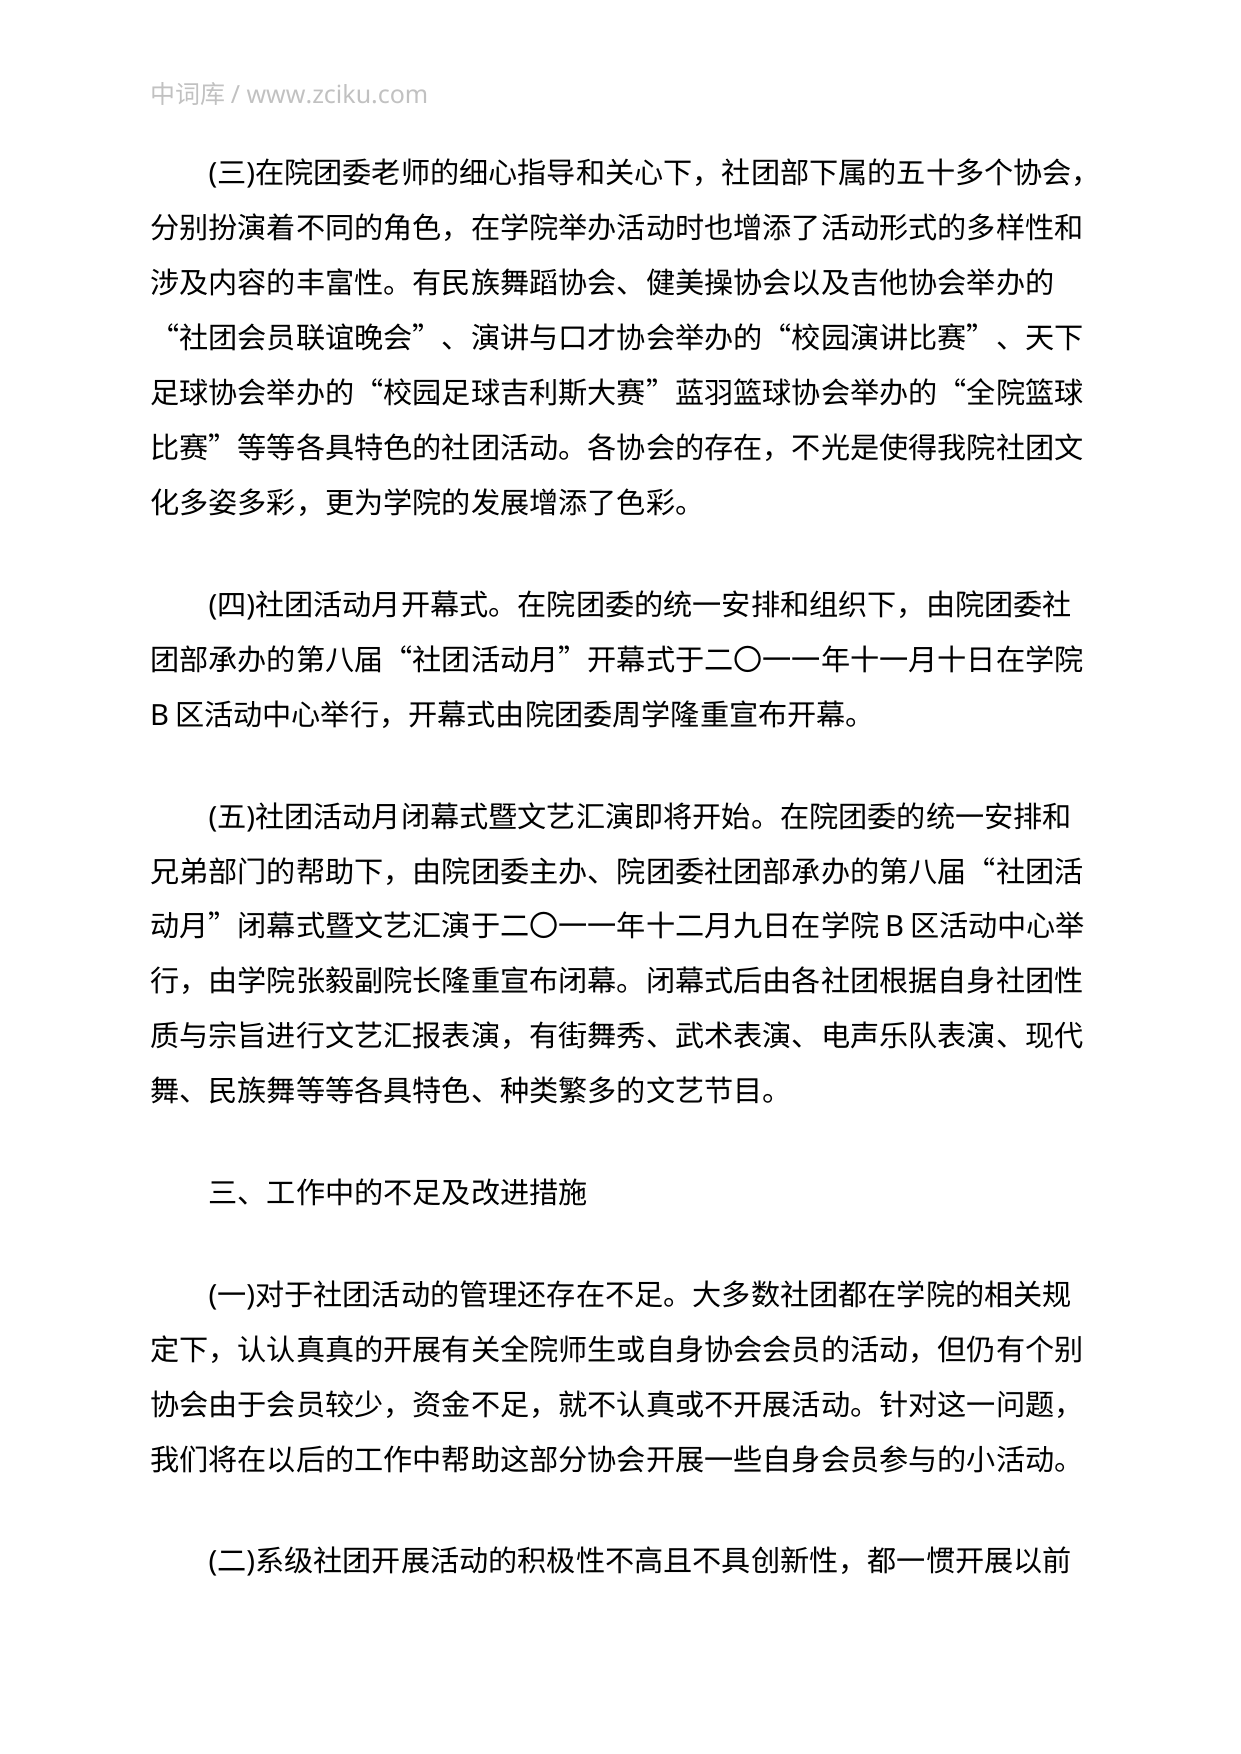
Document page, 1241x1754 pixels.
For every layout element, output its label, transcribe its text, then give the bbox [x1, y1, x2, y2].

text 三、工作中的不足及改进措施 [150, 1169, 1090, 1212]
text (三)在院团委老师的细心指导和关心下，社团部下属的五十多个协会，分别扮演着不同的角色，在学院举办活动时也增添了活动形式的多样性和涉及内容的丰富性。有民族舞蹈协会、健美操协会以及吉他协会举办的“社团会员联谊晚会”、演讲与口才协会举办的“校园演讲比赛”、天下足球协会举办的“校园足球吉利斯大赛”蓝羽篮球协会举办的“全院篮球比赛”等等各具特色的社团活动。各协会的存在，不光是使得我院社团文化多姿多彩，更为学院的发展增添了色彩。 [150, 150, 1090, 522]
text (五)社团活动月闭幕式暨文艺汇演即将开始。在院团委的统一安排和兄弟部门的帮助下，由院团委主办、院团委社团部承办的第八届“社团活动月”闭幕式暨文艺汇演于二〇一一年十二月九日在学院B区活动中心举行，由学院张毅副院长隆重宣布闭幕。闭幕式后由各社团根据自身社团性质与宗旨进行文艺汇报表演，有街舞秀、武术表演、电声乐队表演、现代舞、民族舞等等各具特色、种类繁多的文艺节目。 [150, 793, 1090, 1110]
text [150, 1538, 1090, 1580]
text (一)对于社团活动的管理还存在不足。大多数社团都在学院的相关规定下，认认真真的开展有关全院师生或自身协会会员的活动，但仍有个别协会由于会员较少，资金不足，就不认真或不开展活动。针对这一问题，我们将在以后的工作中帮助这部分协会开展一些自身会员参与的小活动。 [150, 1271, 1090, 1478]
text (四)社团活动月开幕式。在院团委的统一安排和组织下，由院团委社团部承办的第八届“社团活动月”开幕式于二〇一一年十一月十日在学院B区活动中心举行，开幕式由院团委周学隆重宣布开幕。 [150, 581, 1090, 733]
